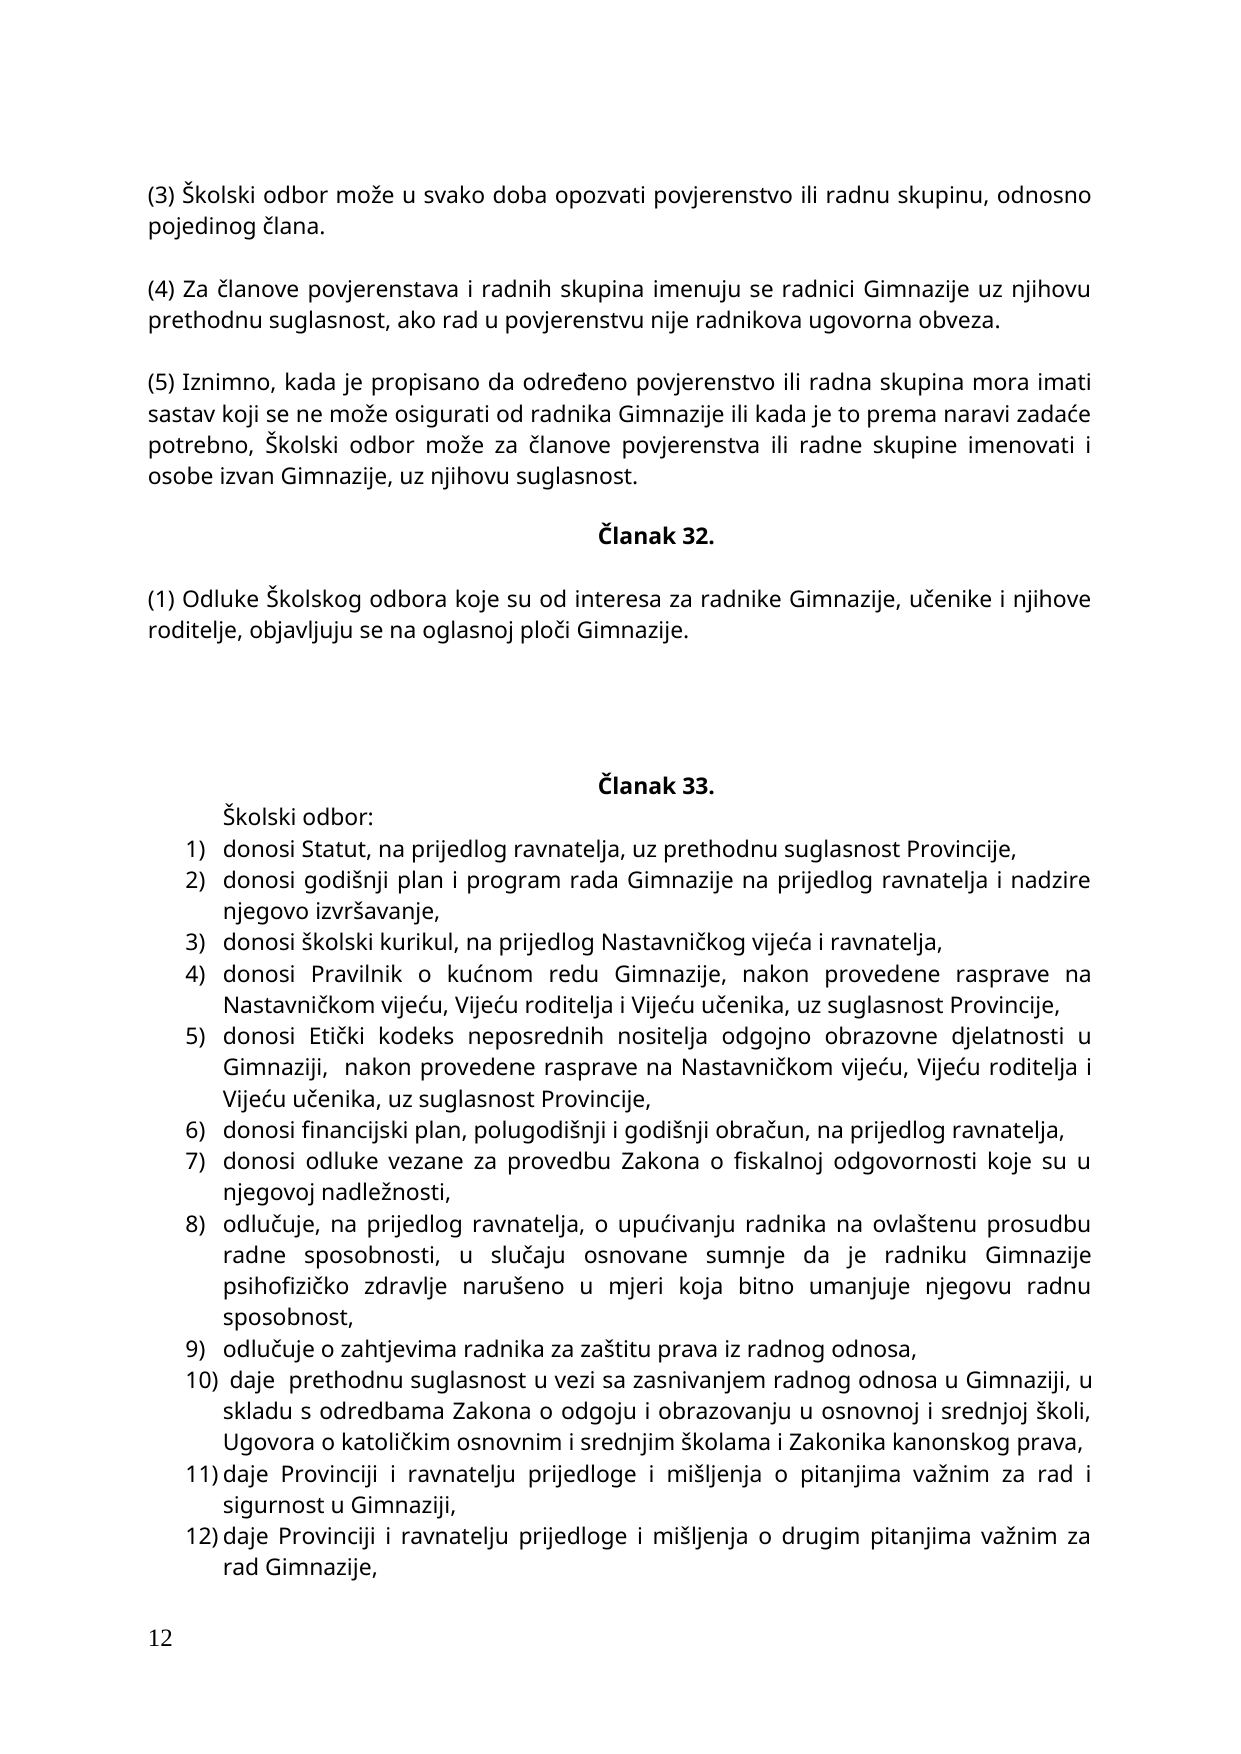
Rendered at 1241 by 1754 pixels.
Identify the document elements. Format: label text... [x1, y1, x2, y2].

list donosi Etički kodeks neposrednih nositelja odgojno obrazovne djelatnosti u Gimnaziji, nakon provedene rasprave na Nastavničkom vijeću, Vijeću roditelja i Vijeću učenika, uz suglasnost Provincije, [185, 1020, 1093, 1114]
list odlučuje, na prijedlog ravnatelja, o upućivanju radnika na ovlaštenu prosudbu radne sposobnosti, u slučaju osnovane sumnje da je radniku Gimnazije psihofizičko zdravlje narušeno u mjeri koja bitno umanjuje njegovu radnu sposobnost, [185, 1208, 1093, 1333]
list daje prethodnu suglasnost u vezi sa zasnivanjem radnog odnosa u Gimnaziji, u skladu s odredbama Zakona o odgoju i obrazovanju u osnovnoj i srednjoj školi, Ugovora o katoličkim osnovnim i srednjim školama i Zakonika kanonskog prava, [185, 1364, 1093, 1458]
list donosi godišnji plan i program rada Gimnazije na prijedlog ravnatelja i nadzire njegovo izvršavanje, [185, 864, 1093, 926]
text Školski odbor: [148, 801, 1093, 833]
text (1) Odluke Školskog odbora koje su od interesa za radnike Gimnazije, učenike i njihove roditelje, objavljuju se na oglasnoj ploči Gimnazije. [148, 583, 1093, 645]
list donosi odluke vezane za provedbu Zakona o fiskalnoj odgovornosti koje su u njegovoj nadležnosti, [185, 1145, 1093, 1208]
list odlučuje o zahtjevima radnika za zaštitu prava iz radnog odnosa, [185, 1333, 1093, 1364]
text (5) Iznimno, kada je propisano da određeno povjerenstvo ili radna skupina mora imati sastav koji se ne može osigurati od radnika Gimnazije ili kada je to prema naravi zadaće potrebno, Školski odbor može za članove povjerenstva ili radne skupine imenovati i osobe izvan Gimnazije, uz njihovu suglasnost. [148, 366, 1093, 491]
list donosi Pravilnik o kućnom redu Gimnazije, nakon provedene rasprave na Nastavničkom vijeću, Vijeću roditelja i Vijeću učenika, uz suglasnost Provincije, [185, 958, 1093, 1020]
text (4) Za članove povjerenstava i radnih skupina imenuju se radnici Gimnazije uz njihovu prethodnu suglasnost, ako rad u povjerenstvu nije radnikova ugovorna obveza. [148, 273, 1093, 335]
text (3) Školski odbor može u svako doba opozvati povjerenstvo ili radnu skupinu, odnosno pojedinog člana. [148, 179, 1093, 241]
list donosi Statut, na prijedlog ravnatelja, uz prethodnu suglasnost Provincije, [185, 833, 1093, 864]
text Članak 33. [523, 770, 1093, 801]
text Članak 32. [523, 520, 1093, 551]
list donosi školski kurikul, na prijedlog Nastavničkog vijeća i ravnatelja, [185, 926, 1093, 958]
list daje Provinciji i ravnatelju prijedloge i mišljenja o pitanjima važnim za rad i sigurnost u Gimnaziji, [185, 1458, 1093, 1520]
list daje Provinciji i ravnatelju prijedloge i mišljenja o drugim pitanjima važnim za rad Gimnazije, [185, 1520, 1093, 1583]
list donosi financijski plan, polugodišnji i godišnji obračun, na prijedlog ravnatelja, [185, 1114, 1093, 1145]
